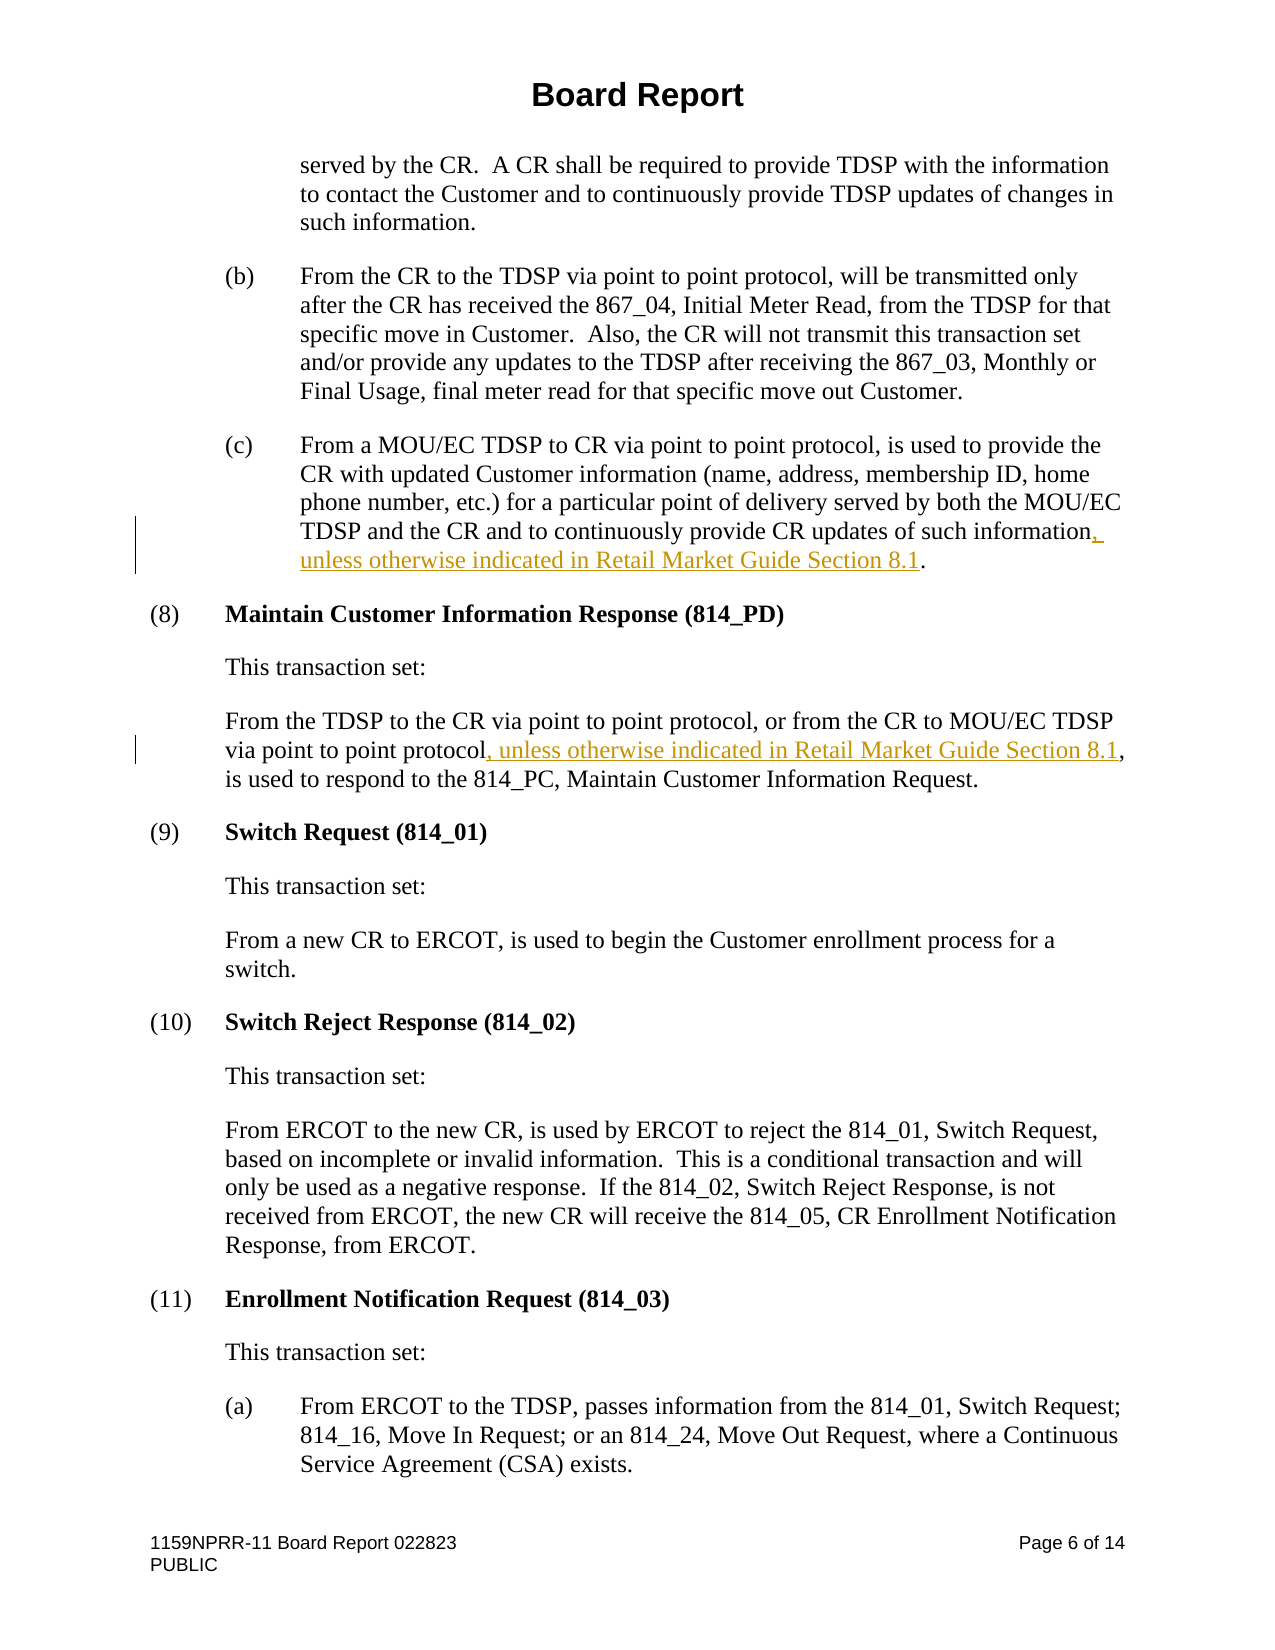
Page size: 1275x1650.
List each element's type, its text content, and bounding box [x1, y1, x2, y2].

text (8) Maintain Customer Information Response (814_PD) [150, 599, 1125, 627]
text From the TDSP to the CR via point to point protocol, or from the CR to MOU/EC TDSP via point to point protocol, is used to respond to the 814_PC, Maintain Customer Information Request. [225, 706, 1125, 792]
text This transaction set: [225, 1337, 1125, 1366]
text (9) Switch Request (814_01) [150, 817, 1125, 846]
list (c) From a MOU/EC TDSP to CR via point to point protocol, is used to provide the CR with updated Customer information (name, address, membership ID, home phone number, etc.) for a particular point of delivery served by both the MOU/EC TDSP and the CR and to continuously provide CR updates of such information. [225, 430, 1125, 574]
text This transaction set: [225, 1061, 1125, 1090]
text From ERCOT to the new CR, is used by ERCOT to reject the 814_01, Switch Request, based on incomplete or invalid information. This is a conditional transaction and will only be used as a negative response. If the 814_02, Switch Reject Response, is not received from ERCOT, the new CR will receive the 814_05, CR Enrollment Notification Response, from ERCOT. [225, 1115, 1125, 1259]
text This transaction set: [225, 871, 1125, 900]
list (b) From the CR to the TDSP via point to point protocol, will be transmitted only after the CR has received the 867_04, Initial Meter Read, from the TDSP for that specific move in Customer. Also, the CR will not transmit this transaction set and/or provide any updates to the TDSP after receiving the 867_03, Monthly or Final Usage, final meter read for that specific move out Customer. [225, 261, 1125, 405]
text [225, 150, 1125, 236]
text From a new CR to ERCOT, is used to begin the Customer enrollment process for a switch. [225, 925, 1125, 982]
text (11) Enrollment Notification Request (814_03) [150, 1284, 1125, 1312]
text (10) Switch Reject Response (814_02) [150, 1007, 1125, 1036]
text (a) From ERCOT to the TDSP, passes information from the 814_01, Switch Request; 814_16, Move In Request; or an 814_24, Move Out Request, where a Continuous Service Agreement (CSA) exists. [225, 1391, 1125, 1477]
text This transaction set: [225, 652, 1125, 681]
